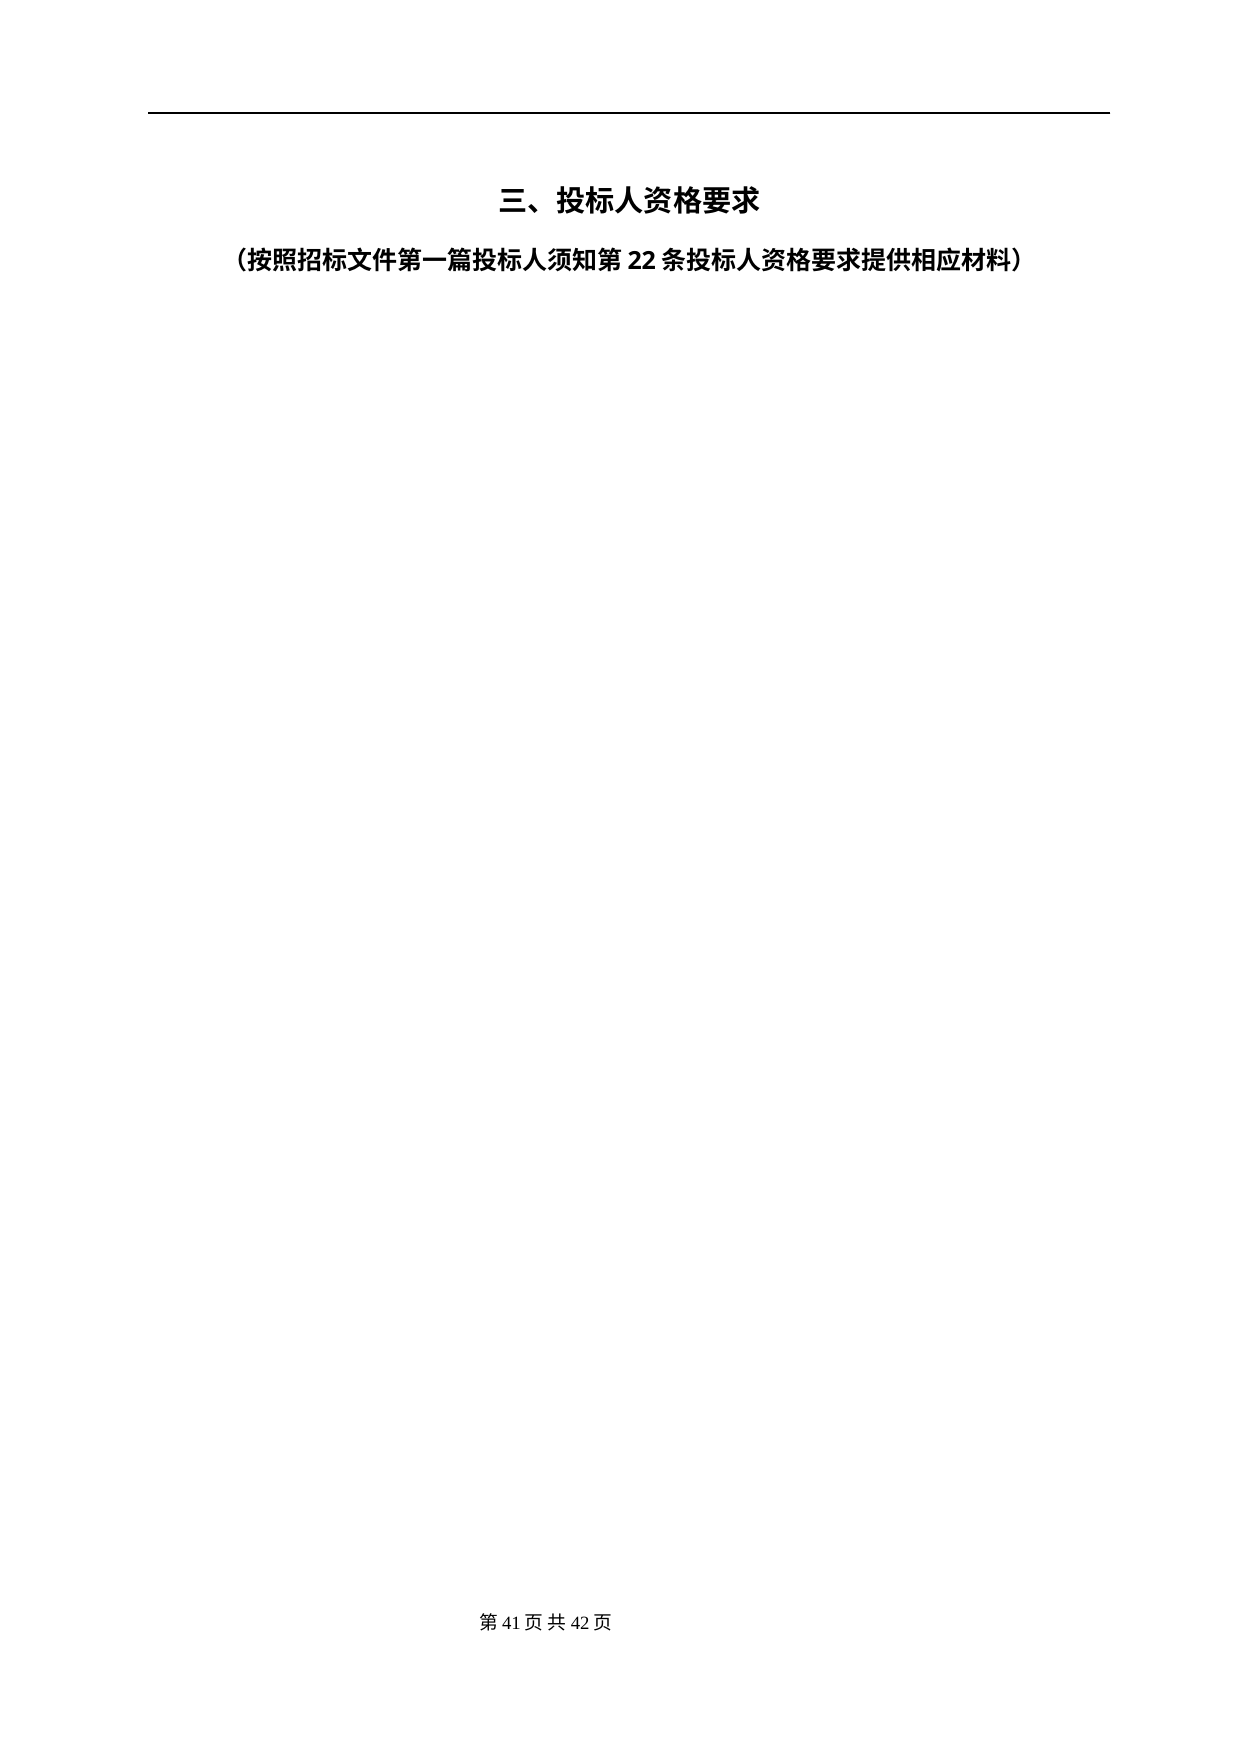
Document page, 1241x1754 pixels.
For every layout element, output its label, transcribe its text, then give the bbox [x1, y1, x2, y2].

text （按照招标文件第一篇投标人须知第22条投标人资格要求提供相应材料） [148, 241, 1110, 277]
text 三、投标人资格要求 [148, 177, 1110, 219]
